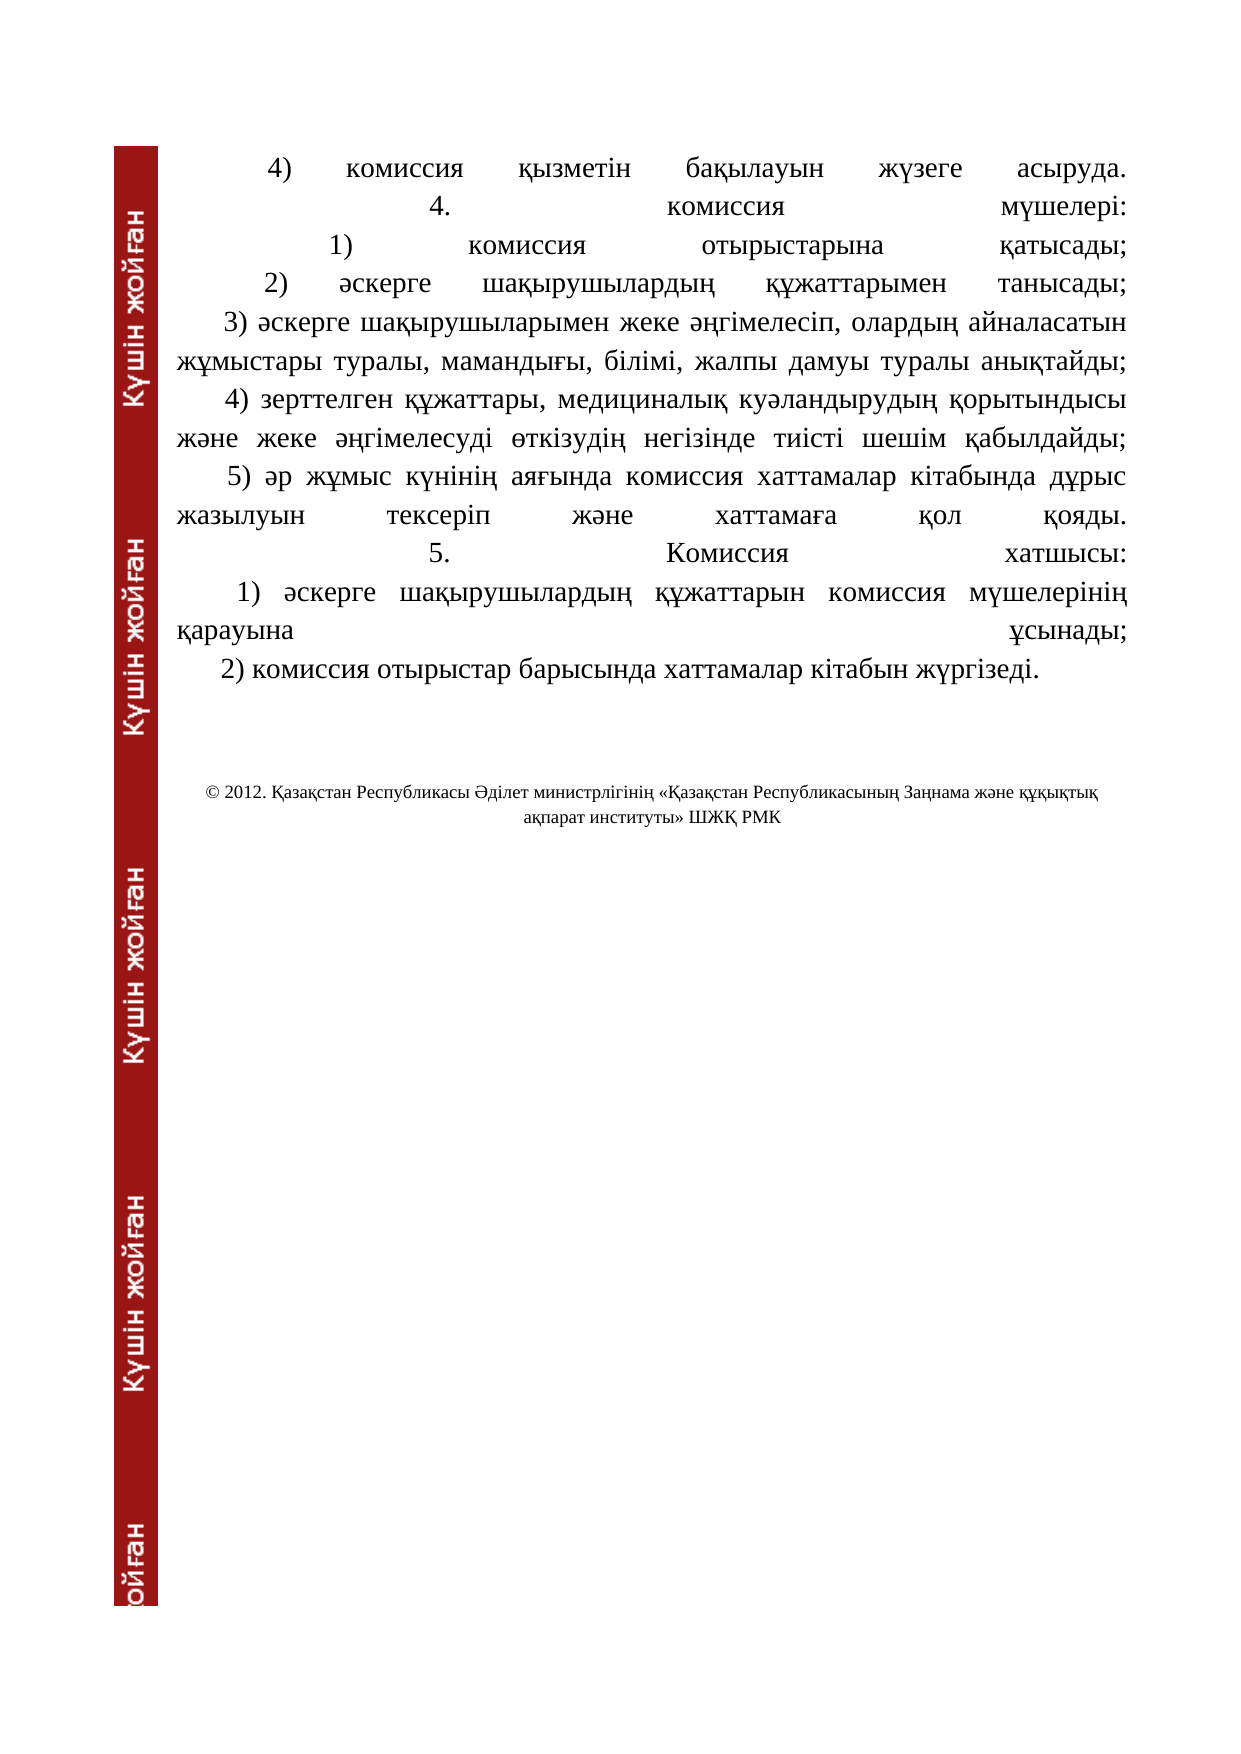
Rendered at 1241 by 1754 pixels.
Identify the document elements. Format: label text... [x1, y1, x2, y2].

picture [114, 828, 158, 1606]
picture [114, 146, 158, 150]
text © 2012. Қазақстан Республикасы Әділет министрлігінің «Қазақстан Республикасының Заңнама және құқықтық ақпарат институты» ШЖҚ РМК [112, 781, 1128, 828]
picture [114, 684, 158, 781]
